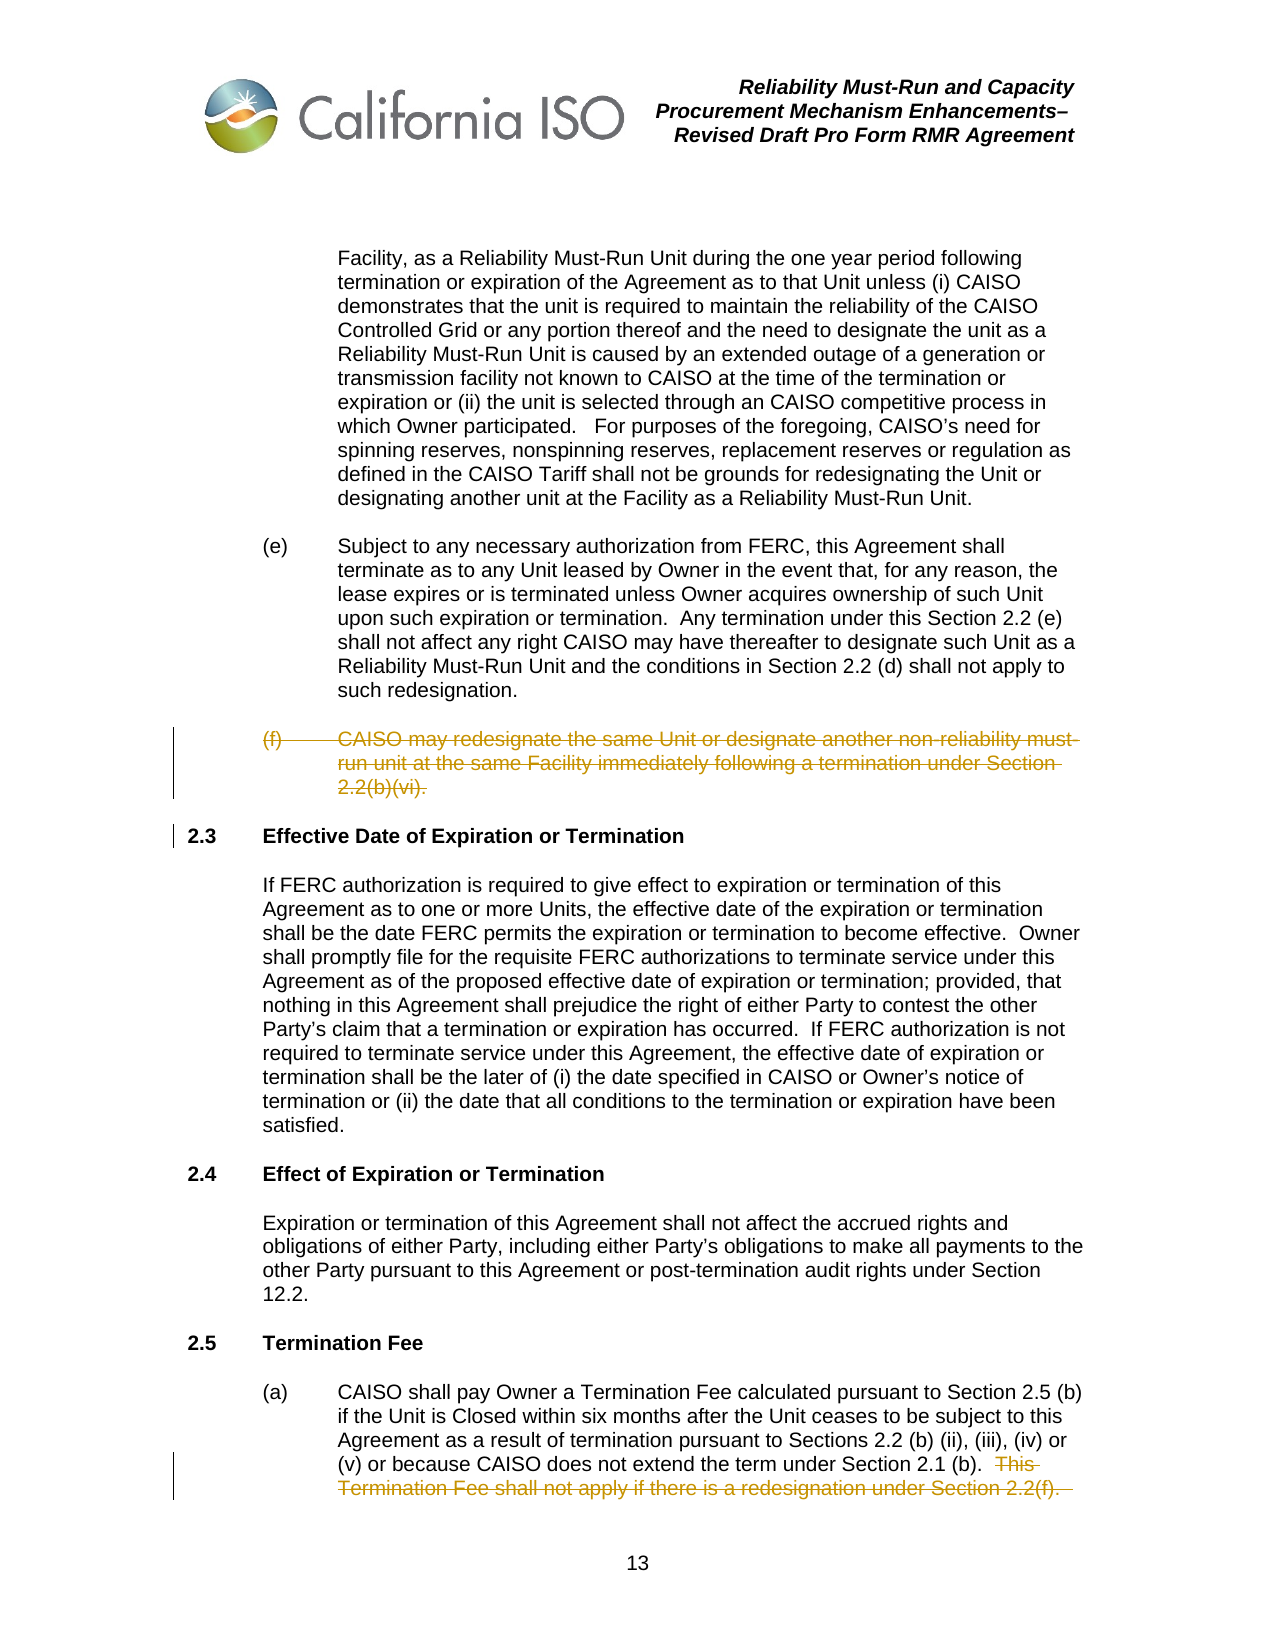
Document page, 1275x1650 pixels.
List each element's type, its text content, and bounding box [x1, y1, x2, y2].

text 2.3 Effective Date of Expiration or Termination [187, 824, 1087, 848]
text 2.4 Effect of Expiration or Termination [187, 1161, 1087, 1185]
text (e) Subject to any necessary authorization from FERC, this Agreement shall terminate as to any Unit leased by Owner in the event that, for any reason, the lease expires or is terminated unless Owner acquires ownership of such Unit upon such expiration or termination. Any termination under this Section 2.2 (e) shall not affect any right CAISO may have thereafter to designate such Unit as a Reliability Must-Run Unit and the conditions in Section 2.2 (d) shall not apply to such redesignation. [262, 534, 1087, 702]
text 2.5 Termination Fee [187, 1331, 1087, 1355]
text Expiration or termination of this Agreement shall not affect the accrued rights and obligations of either Party, including either Party’s obligations to make all payments to the other Party pursuant to this Agreement or post-termination audit rights under Section 12.2. [262, 1210, 1087, 1306]
picture [198, 75, 628, 156]
text If FERC authorization is required to give effect to expiration or termination of this Agreement as to one or more Units, the effective date of the expiration or termination shall be the date FERC permits the expiration or termination to become effective. Owner shall promptly file for the requisite FERC authorizations to terminate service under this Agreement as of the proposed effective date of expiration or termination; provided, that nothing in this Agreement shall prejudice the right of either Party to contest the other Party’s claim that a termination or expiration has occurred. If FERC authorization is not required to terminate service under this Agreement, the effective date of expiration or termination shall be the later of (i) the date specified in CAISO or Owner’s notice of termination or (ii) the date that all conditions to the termination or expiration have been satisfied. [262, 873, 1087, 1136]
